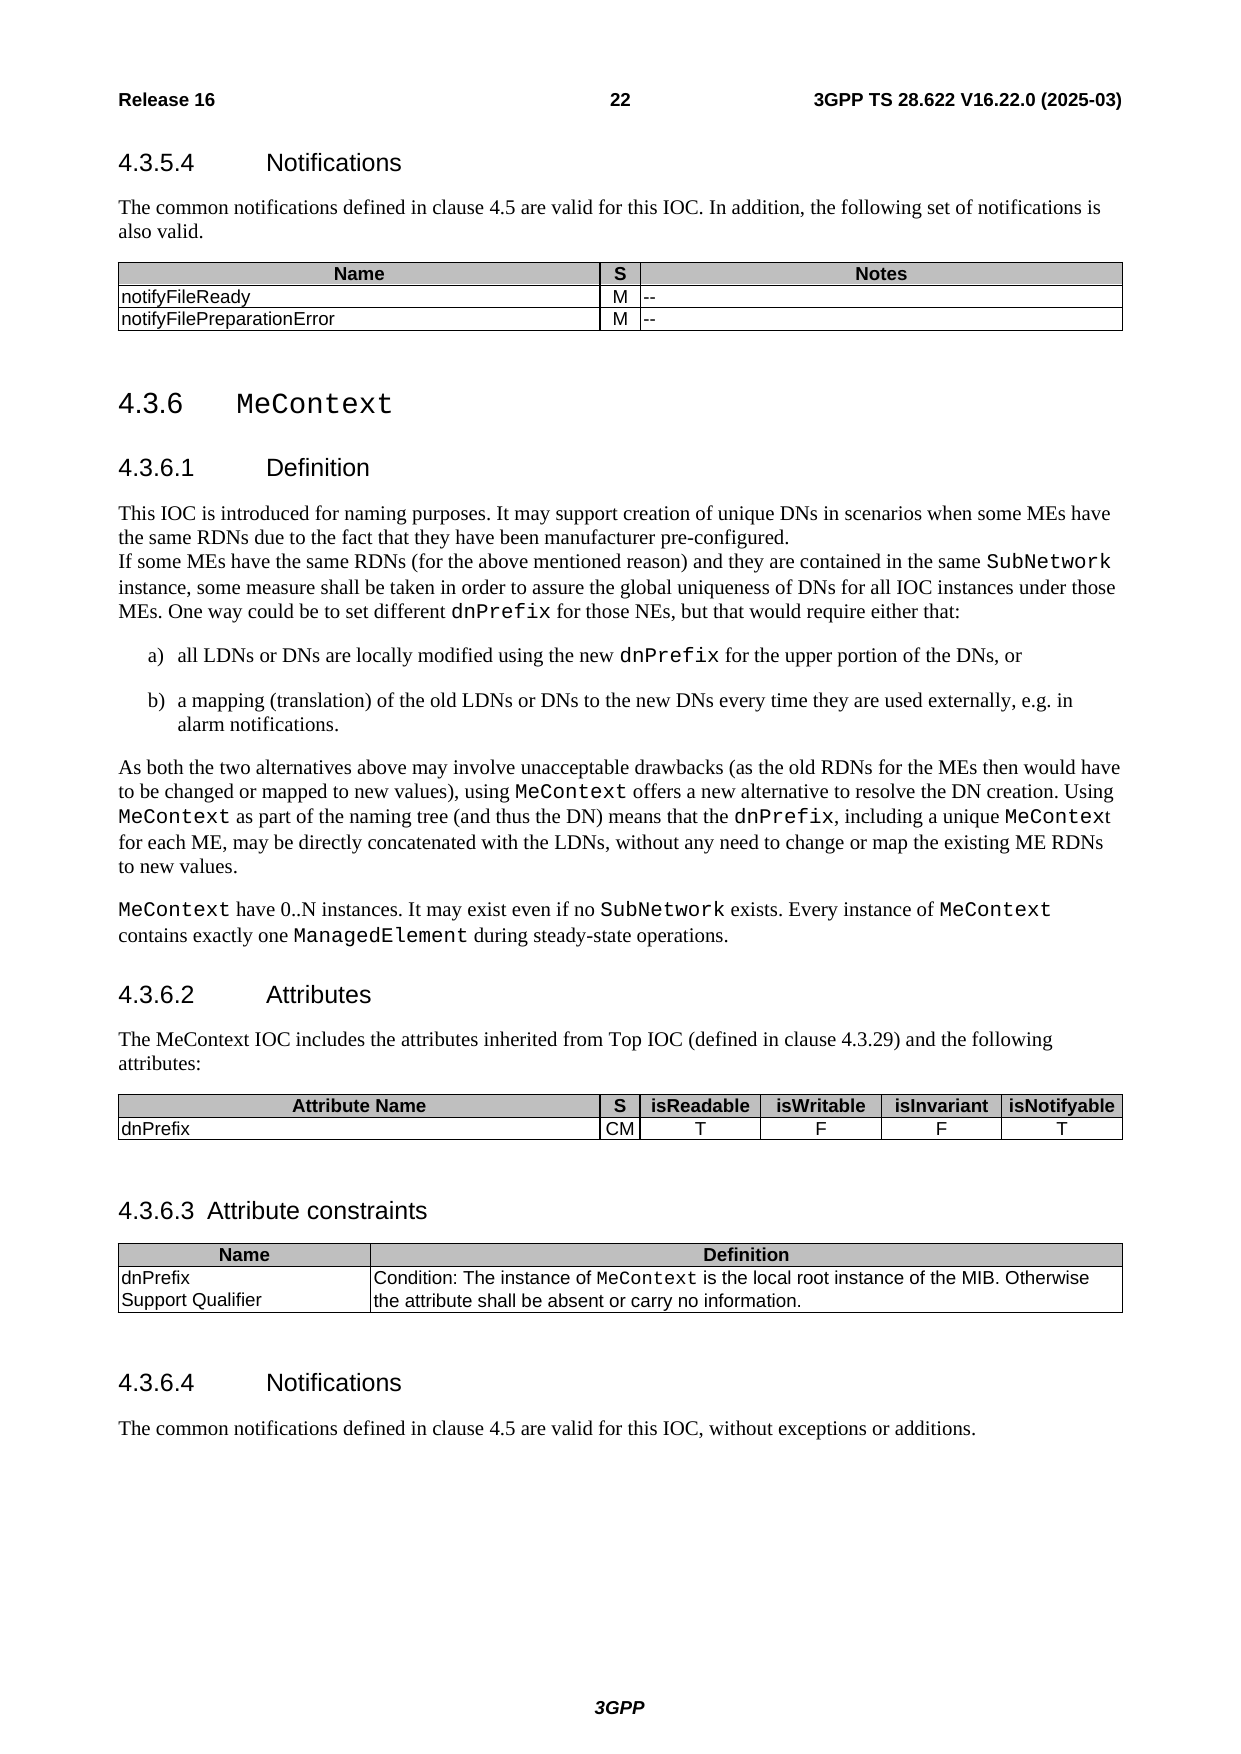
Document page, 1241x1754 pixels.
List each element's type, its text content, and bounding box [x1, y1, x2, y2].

text a) all LDNs or DNs are locally modified using the new dnPrefix for the upper portion of the DNs, or [148, 643, 1122, 669]
text The common notifications defined in clause 4.5 are valid for this IOC. In addition, the following set of notifications is also valid. [118, 195, 1122, 243]
subtitle 4.3.6.1 Definition [118, 453, 1122, 482]
table_cell -- [641, 286, 1122, 307]
table_cell F [761, 1118, 881, 1139]
table_header isInvariant [882, 1095, 1001, 1117]
table_header Notes [641, 263, 1122, 284]
text The common notifications defined in clause 4.5 are valid for this IOC, without exceptions or additions. [118, 1416, 1122, 1439]
table_header Attribute Name [119, 1095, 599, 1117]
text As both the two alternatives above may involve unacceptable drawbacks (as the old RDNs for the MEs then would have to be changed or mapped to new values), using MeContext offers a new alternative to resolve the DN creation. Using MeContext as part of the naming tree (and thus the DN) means that the dnPrefix, including a unique MeContext for each ME, may be directly concatenated with the LDNs, without any need to change or map the existing ME RDNs to new values. [118, 755, 1122, 878]
text MeContext have 0..N instances. It may exist even if no SubNetwork exists. Every instance of MeContext contains exactly one ManagedElement during steady-state operations. [118, 897, 1122, 948]
table_cell Condition: The instance of MeContext is the local root instance of the MIB. Otherwise the attribute shall be absent or carry no information. [371, 1267, 1122, 1312]
table_header S [601, 1095, 639, 1117]
table_cell CM [601, 1118, 639, 1139]
table_header isNotifyable [1002, 1095, 1122, 1117]
subtitle 4.3.6 MeContext [118, 386, 1122, 422]
subtitle 4.3.5.4 Notifications [118, 147, 1122, 176]
table_header Definition [371, 1244, 1122, 1266]
table_header isWritable [761, 1095, 881, 1117]
table_cell F [882, 1118, 1001, 1139]
text The MeContext IOC includes the attributes inherited from Top IOC (defined in clause 4.3.29) and the following attributes: [118, 1027, 1122, 1075]
subtitle 4.3.6.4 Notifications [118, 1368, 1122, 1397]
table_header Name [119, 263, 599, 284]
table_cell dnPrefix [119, 1118, 599, 1139]
text b) a mapping (translation) of the old LDNs or DNs to the new DNs every time they are used externally, e.g. in alarm notifications. [148, 688, 1122, 736]
table_cell T [641, 1118, 760, 1139]
table_cell M [601, 308, 640, 330]
table_cell notifyFilePreparationError [119, 308, 599, 330]
table_cell -- [641, 308, 1122, 330]
table_header S [601, 263, 640, 284]
table_header Name [119, 1244, 370, 1266]
subtitle 4.3.6.2 Attributes [118, 980, 1122, 1008]
text This IOC is introduced for naming purposes. It may support creation of unique DNs in scenarios when some MEs have the same RDNs due to the fact that they have been manufacturer pre-configured. If some MEs have the same RDNs (for the above mentioned reason) and they are contained in the same SubNetwork instance, some measure shall be taken in order to assure the global uniqueness of DNs for all IOC instances under those MEs. One way could be to set different dnPrefix for those NEs, but that would require either that: [118, 501, 1122, 624]
table_cell T [1002, 1118, 1122, 1139]
table_cell M [601, 286, 640, 307]
table_cell notifyFileReady [119, 286, 599, 307]
subtitle 4.3.6.3 Attribute constraints [118, 1196, 1122, 1224]
table_cell dnPrefix Support Qualifier [119, 1267, 370, 1312]
table_header isReadable [641, 1095, 760, 1117]
